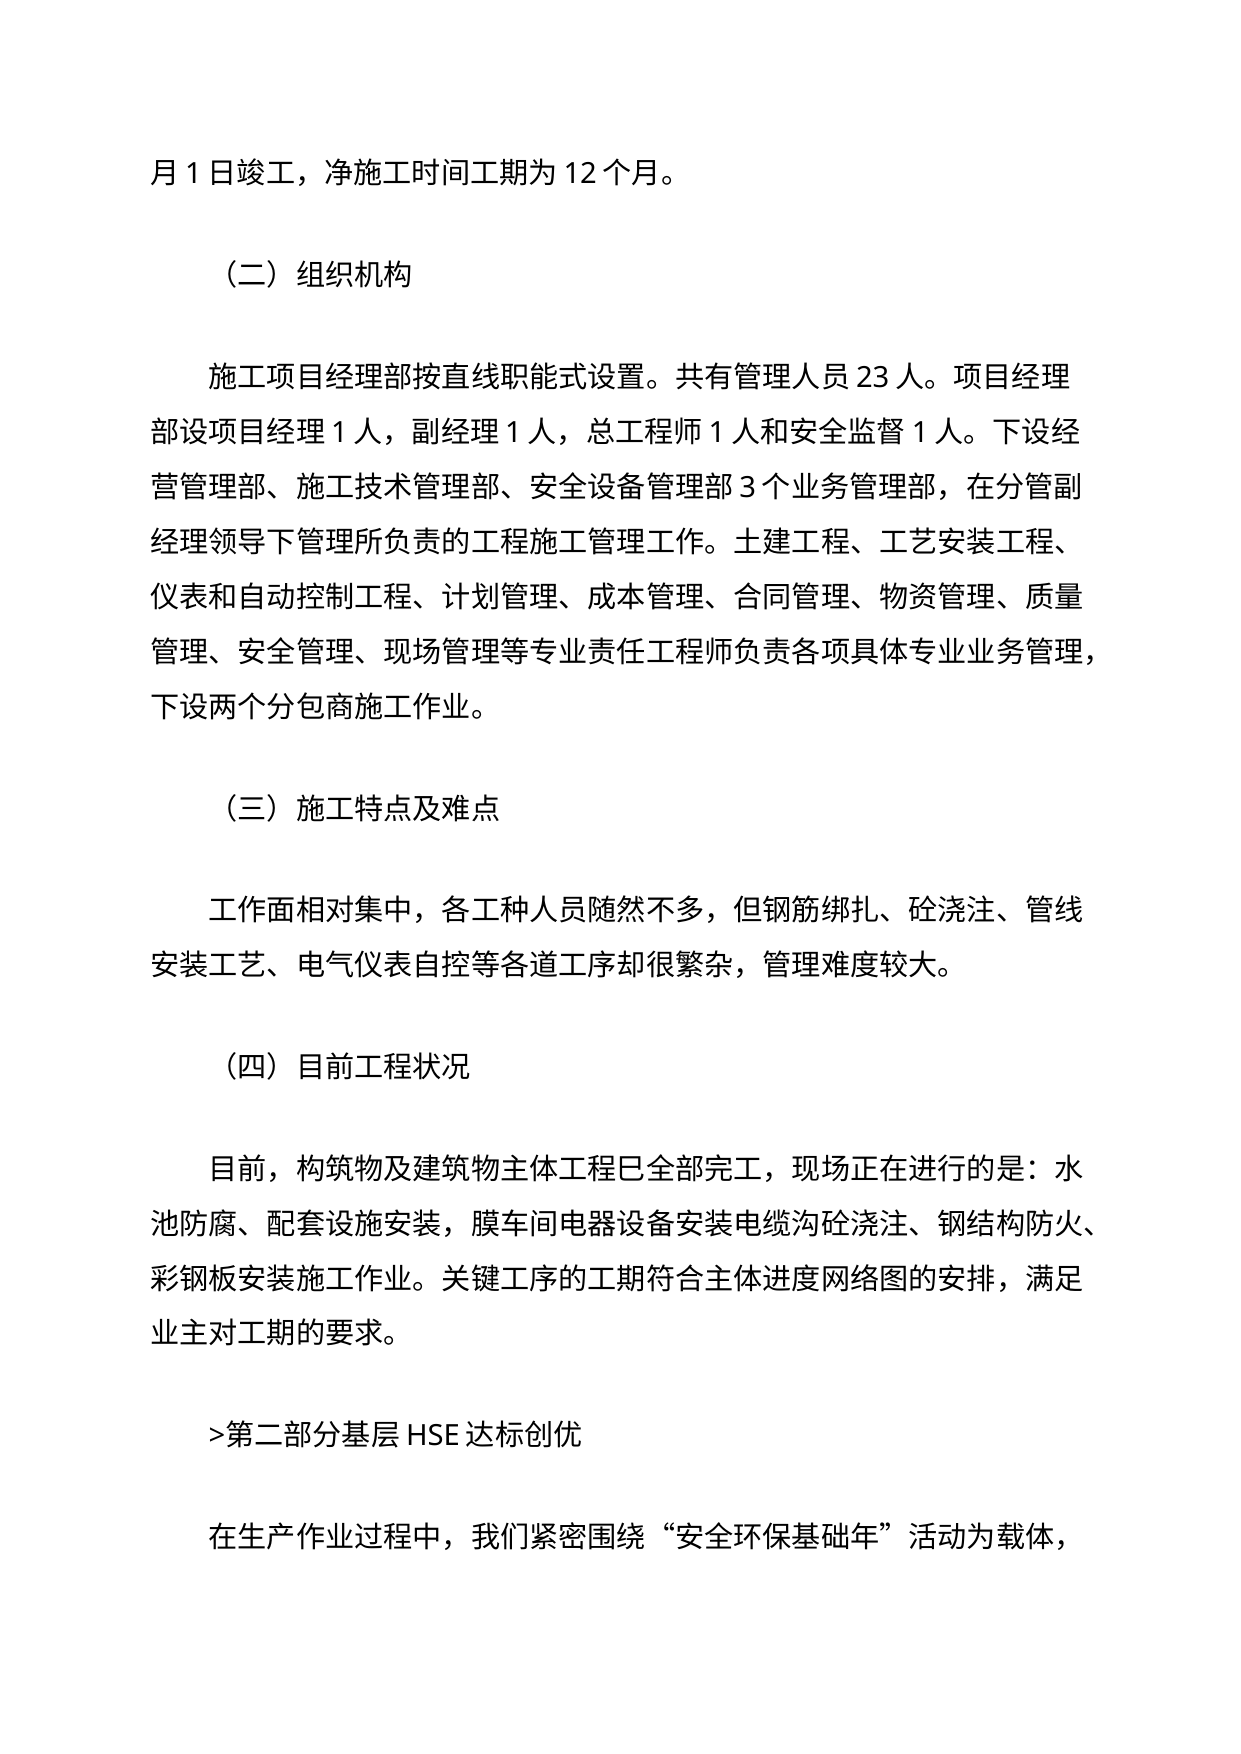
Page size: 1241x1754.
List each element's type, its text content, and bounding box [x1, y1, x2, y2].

text （四）目前工程状况 [150, 1044, 1090, 1086]
text >第二部分基层HSE达标创优 [150, 1412, 1090, 1454]
text （二）组织机构 [150, 252, 1090, 294]
text 工作面相对集中，各工种人员随然不多，但钢筋绑扎、砼浇注、管线安装工艺、电气仪表自控等各道工序却很繁杂，管理难度较大。 [150, 887, 1090, 984]
text （三）施工特点及难点 [150, 785, 1090, 827]
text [150, 150, 1090, 192]
text 施工项目经理部按直线职能式设置。共有管理人员23人。项目经理部设项目经理1人，副经理1人，总工程师1人和安全监督1人。下设经营管理部、施工技术管理部、安全设备管理部3个业务管理部，在分管副经理领导下管理所负责的工程施工管理工作。土建工程、工艺安装工程、仪表和自动控制工程、计划管理、成本管理、合同管理、物资管理、质量管理、安全管理、现场管理等专业责任工程师负责各项具体专业业务管理，下设两个分包商施工作业。 [150, 354, 1090, 726]
text 目前，构筑物及建筑物主体工程巳全部完工，现场正在进行的是：水池防腐、配套设施安装，膜车间电器设备安装电缆沟砼浇注、钢结构防火、彩钢板安装施工作业。关键工序的工期符合主体进度网络图的安排，满足业主对工期的要求。 [150, 1145, 1090, 1352]
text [150, 1514, 1090, 1556]
